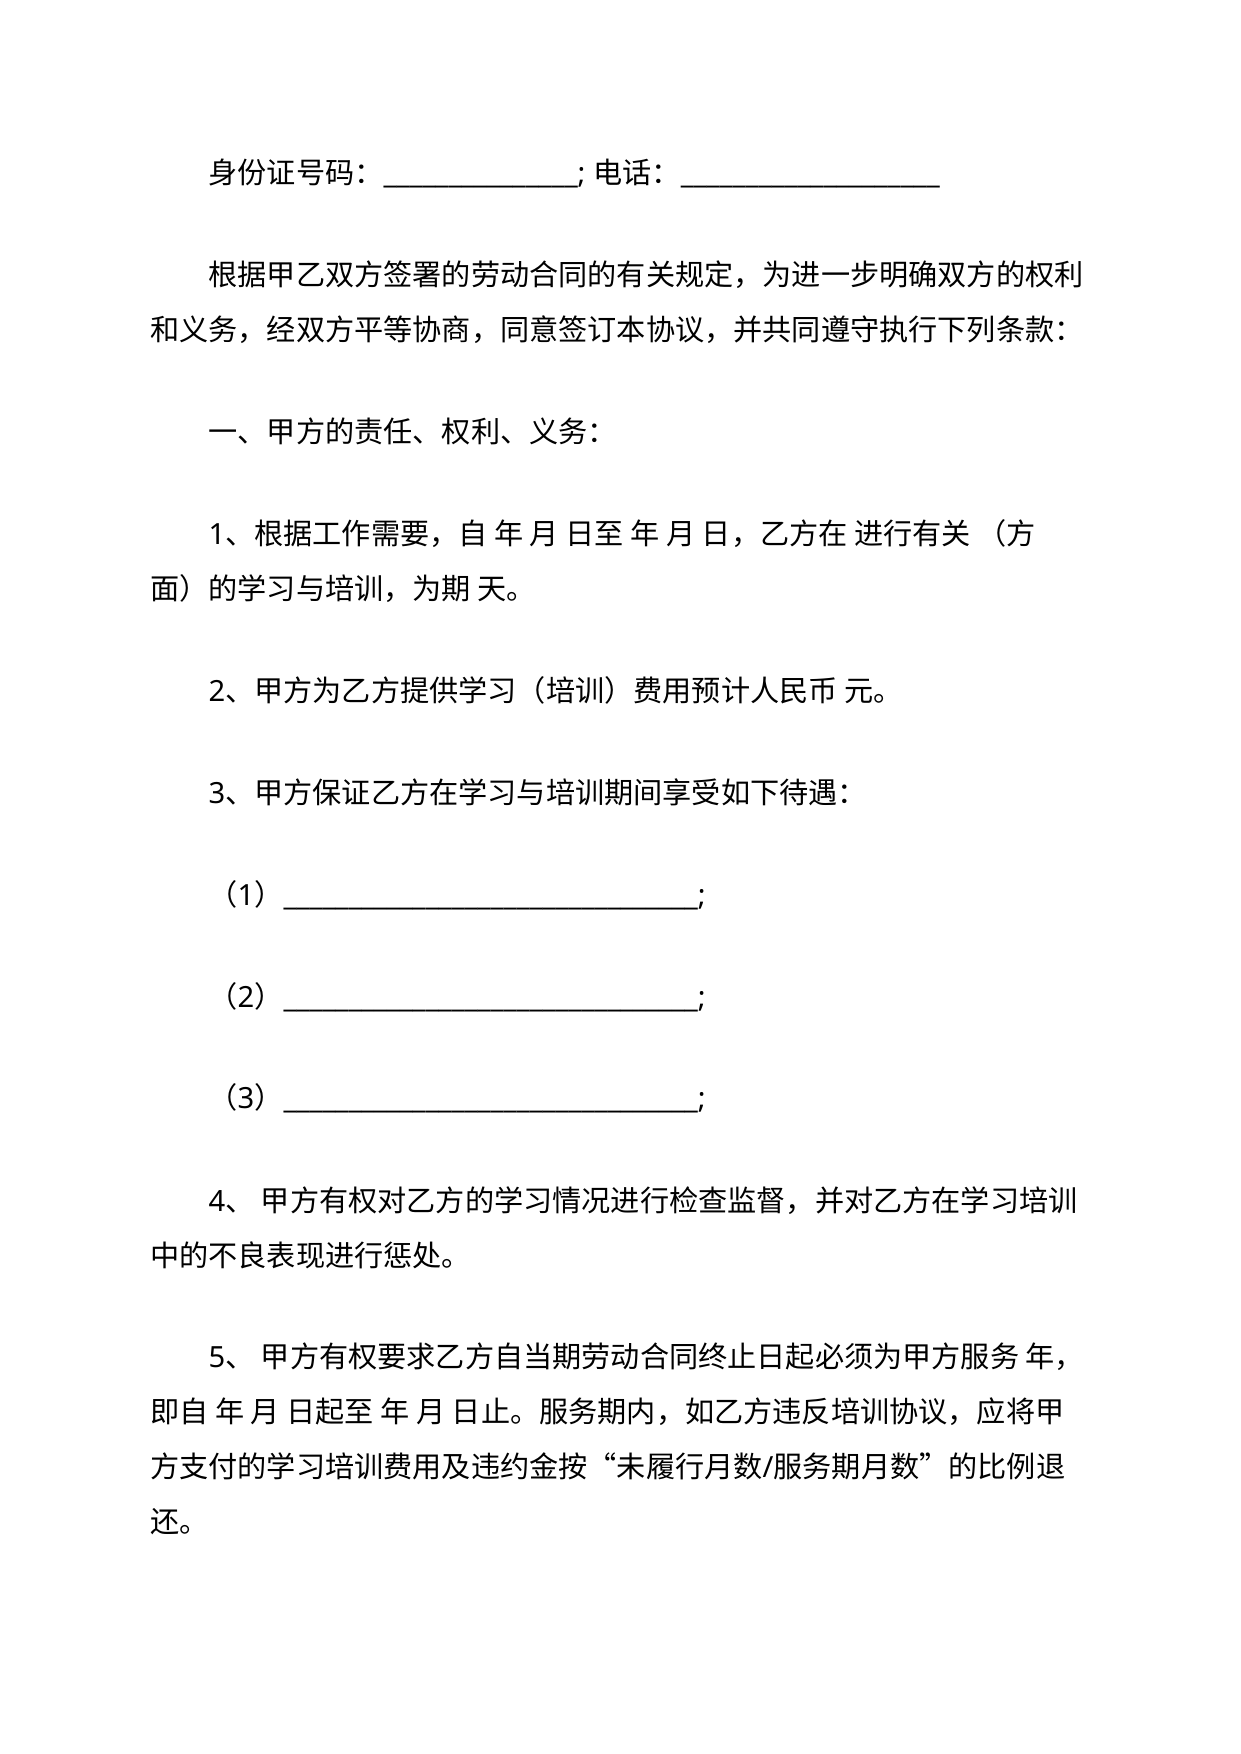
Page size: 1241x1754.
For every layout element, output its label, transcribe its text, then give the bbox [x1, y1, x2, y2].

text （1）________________________________; [150, 871, 1090, 913]
text （2）________________________________; [150, 973, 1090, 1016]
text 1、根据工作需要，自 年 月 日至 年 月 日，乙方在 进行有关 （方面）的学习与培训，为期 天。 [150, 510, 1090, 608]
text （3）________________________________; [150, 1075, 1090, 1117]
text 根据甲乙双方签署的劳动合同的有关规定，为进一步明确双方的权利和义务，经双方平等协商，同意签订本协议，并共同遵守执行下列条款： [150, 252, 1090, 349]
text 4、 甲方有权对乙方的学习情况进行检查监督，并对乙方在学习培训中的不良表现进行惩处。 [150, 1177, 1090, 1274]
text 2、甲方为乙方提供学习（培训）费用预计人民币 元。 [150, 667, 1090, 709]
text 5、 甲方有权要求乙方自当期劳动合同终止日起必须为甲方服务 年，即自 年 月 日起至 年 月 日止。服务期内，如乙方违反培训协议，应将甲方支付的学习培训费用及违约金按“未履行月数/服务期月数”的比例退还。 [150, 1334, 1090, 1541]
text 3、甲方保证乙方在学习与培训期间享受如下待遇： [150, 769, 1090, 812]
text 一、甲方的责任、权利、义务： [150, 409, 1090, 451]
text 身份证号码：_______________; 电话：____________________ [150, 150, 1090, 192]
